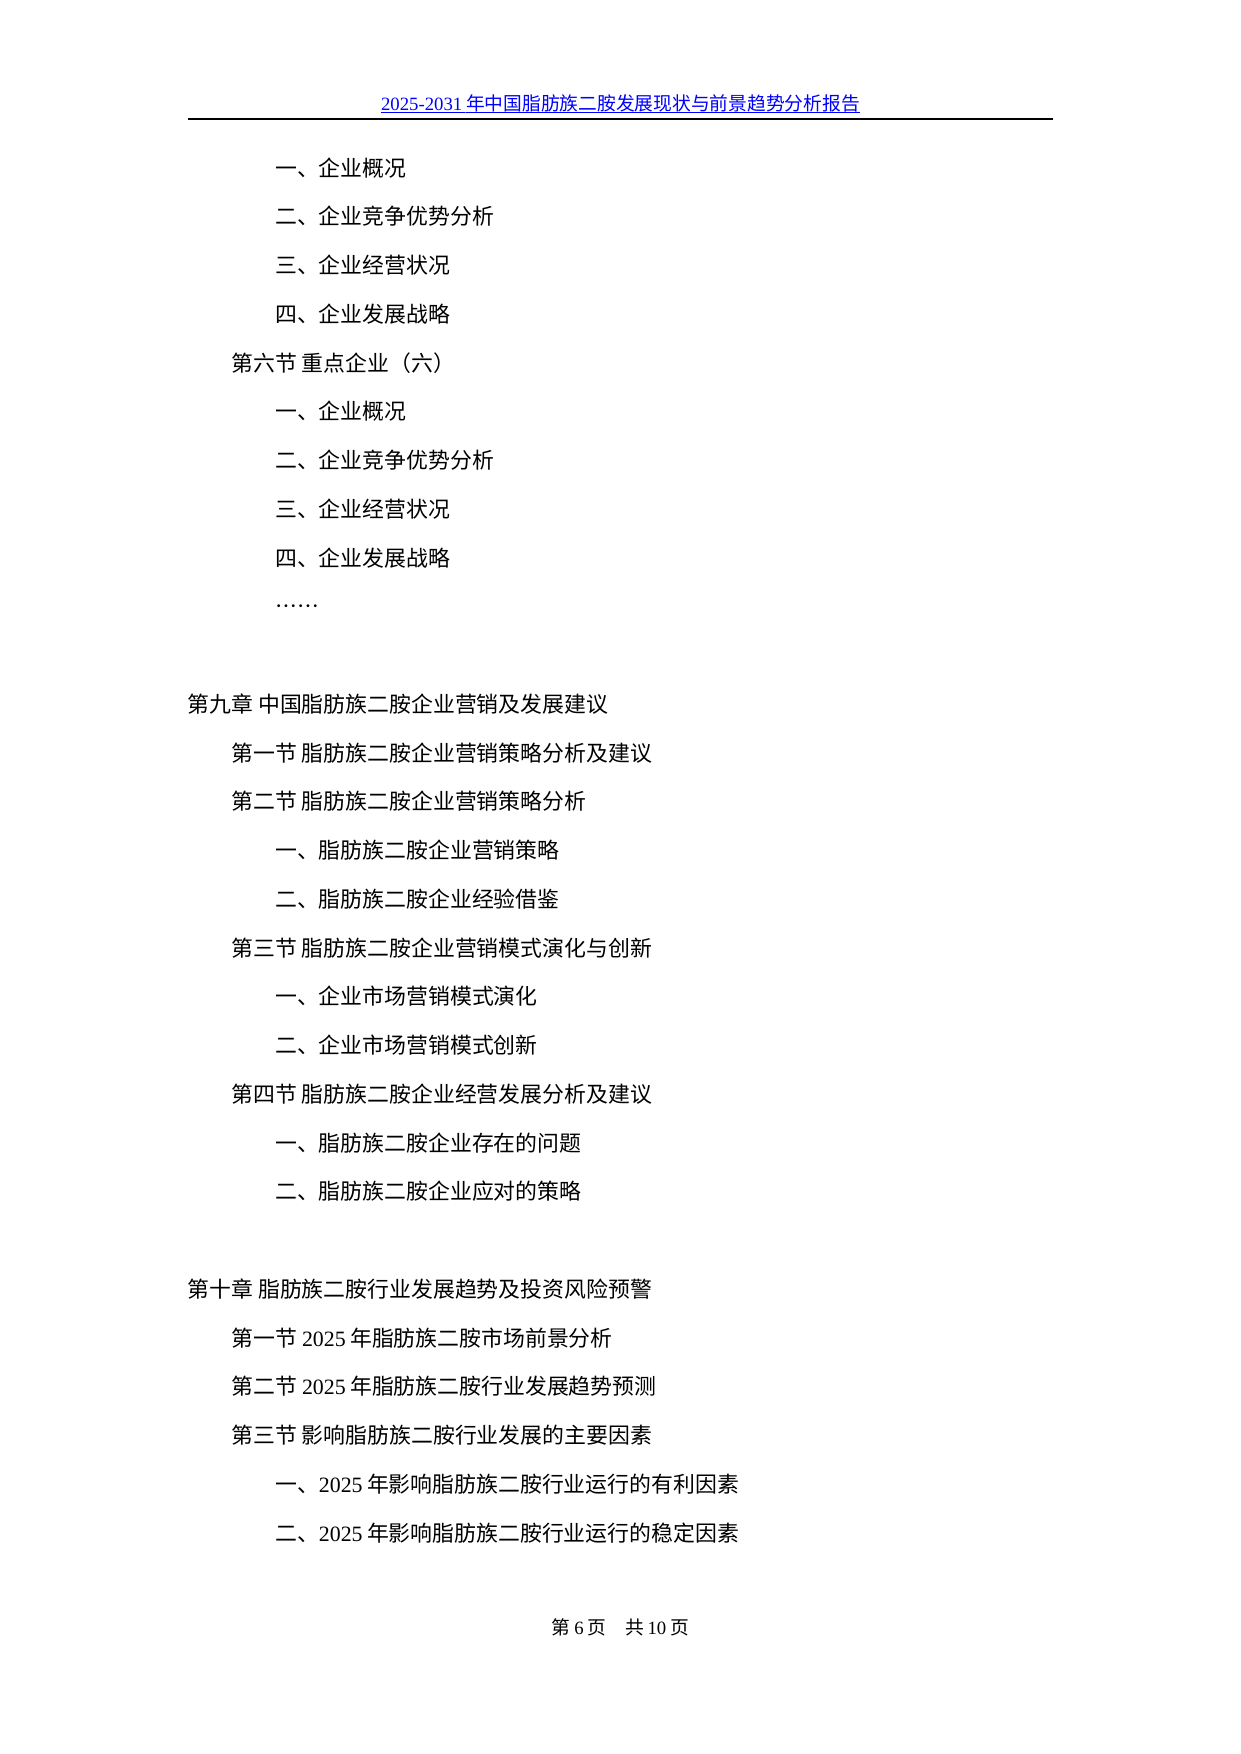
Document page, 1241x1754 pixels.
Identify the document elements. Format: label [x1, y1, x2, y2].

text [187, 150, 1053, 1548]
